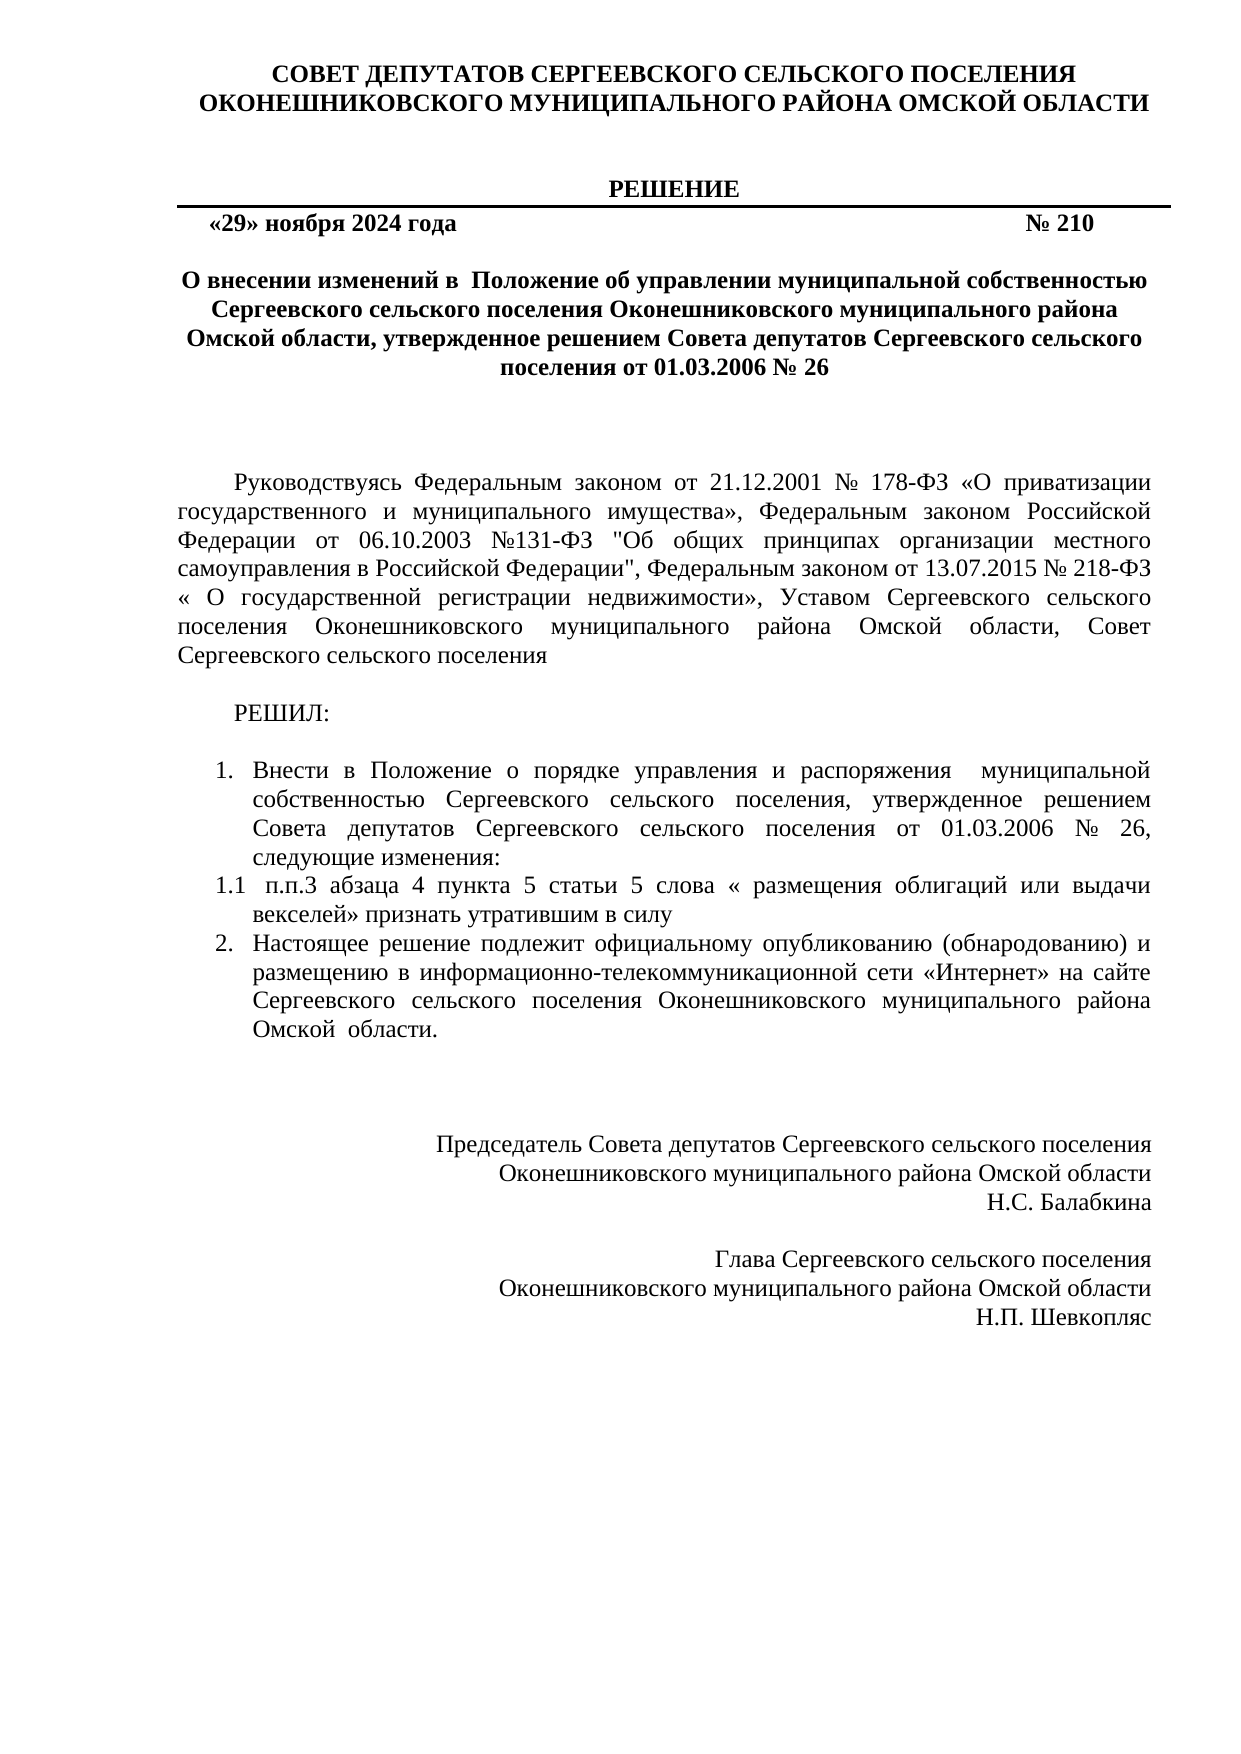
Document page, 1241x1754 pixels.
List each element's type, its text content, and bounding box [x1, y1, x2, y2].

text Оконешниковского муниципального района Омской области [177, 1158, 1152, 1187]
list Внести в Положение о порядке управления и распоряжения муниципальной собственностью Сергеевского сельского поселения, утвержденное решением Совета депутатов Сергеевского сельского поселения от 01.03.2006 № 26, следующие изменения: [215, 756, 1152, 871]
text РЕШИЛ: [177, 698, 1152, 726]
text СОВЕТ ДЕПУТАТОВ СЕРГЕЕВСКОГО СЕЛЬСКОГО ПОСЕЛЕНИЯ ОКОНЕШНИКОВСКОГО МУНИЦИПАЛЬНОГО РАЙОНА ОМСКОЙ ОБЛАСТИ [177, 59, 1171, 117]
list п.п.3 абзаца 4 пункта 5 статьи 5 слова « размещения облигаций или выдачи векселей» признать утратившим в силу [215, 871, 1152, 928]
text Оконешниковского муниципального района Омской области [177, 1273, 1152, 1302]
list Настоящее решение подлежит официальному опубликованию (обнародованию) и размещению в информационно-телекоммуникационной сети «Интернет» на сайте Сергеевского сельского поселения Оконешниковского муниципального района Омской области. [215, 928, 1152, 1043]
text О внесении изменений в Положение об управлении муниципальной собственностью Сергеевского сельского поселения Оконешниковского муниципального района Омской области, утвержденное решением Совета депутатов Сергеевского сельского поселения от 01.03.2006 № 26 [177, 266, 1152, 381]
text Председатель Совета депутатов Сергеевского сельского поселения [177, 1129, 1152, 1158]
text Глава Сергеевского сельского поселения [177, 1244, 1152, 1273]
text Н.П. Шевкопляс [177, 1302, 1152, 1331]
text РЕШЕНИЕ [177, 174, 1171, 205]
text «29» ноября 2024 года № 210 [177, 208, 1171, 237]
text Руководствуясь Федеральным законом от 21.12.2001 № 178-ФЗ «О приватизации государственного и муниципального имущества», Федеральным законом Российской Федерации от 06.10.2003 №131-ФЗ "Об общих принципах организации местного самоуправления в Российской Федерации", Федеральным законом от 13.07.2015 № 218-ФЗ « О государственной регистрации недвижимости», Уставом Сергеевского сельского поселения Оконешниковского муниципального района Омской области, Совет Сергеевского сельского поселения [177, 467, 1152, 668]
text Н.С. Балабкина [177, 1187, 1152, 1216]
